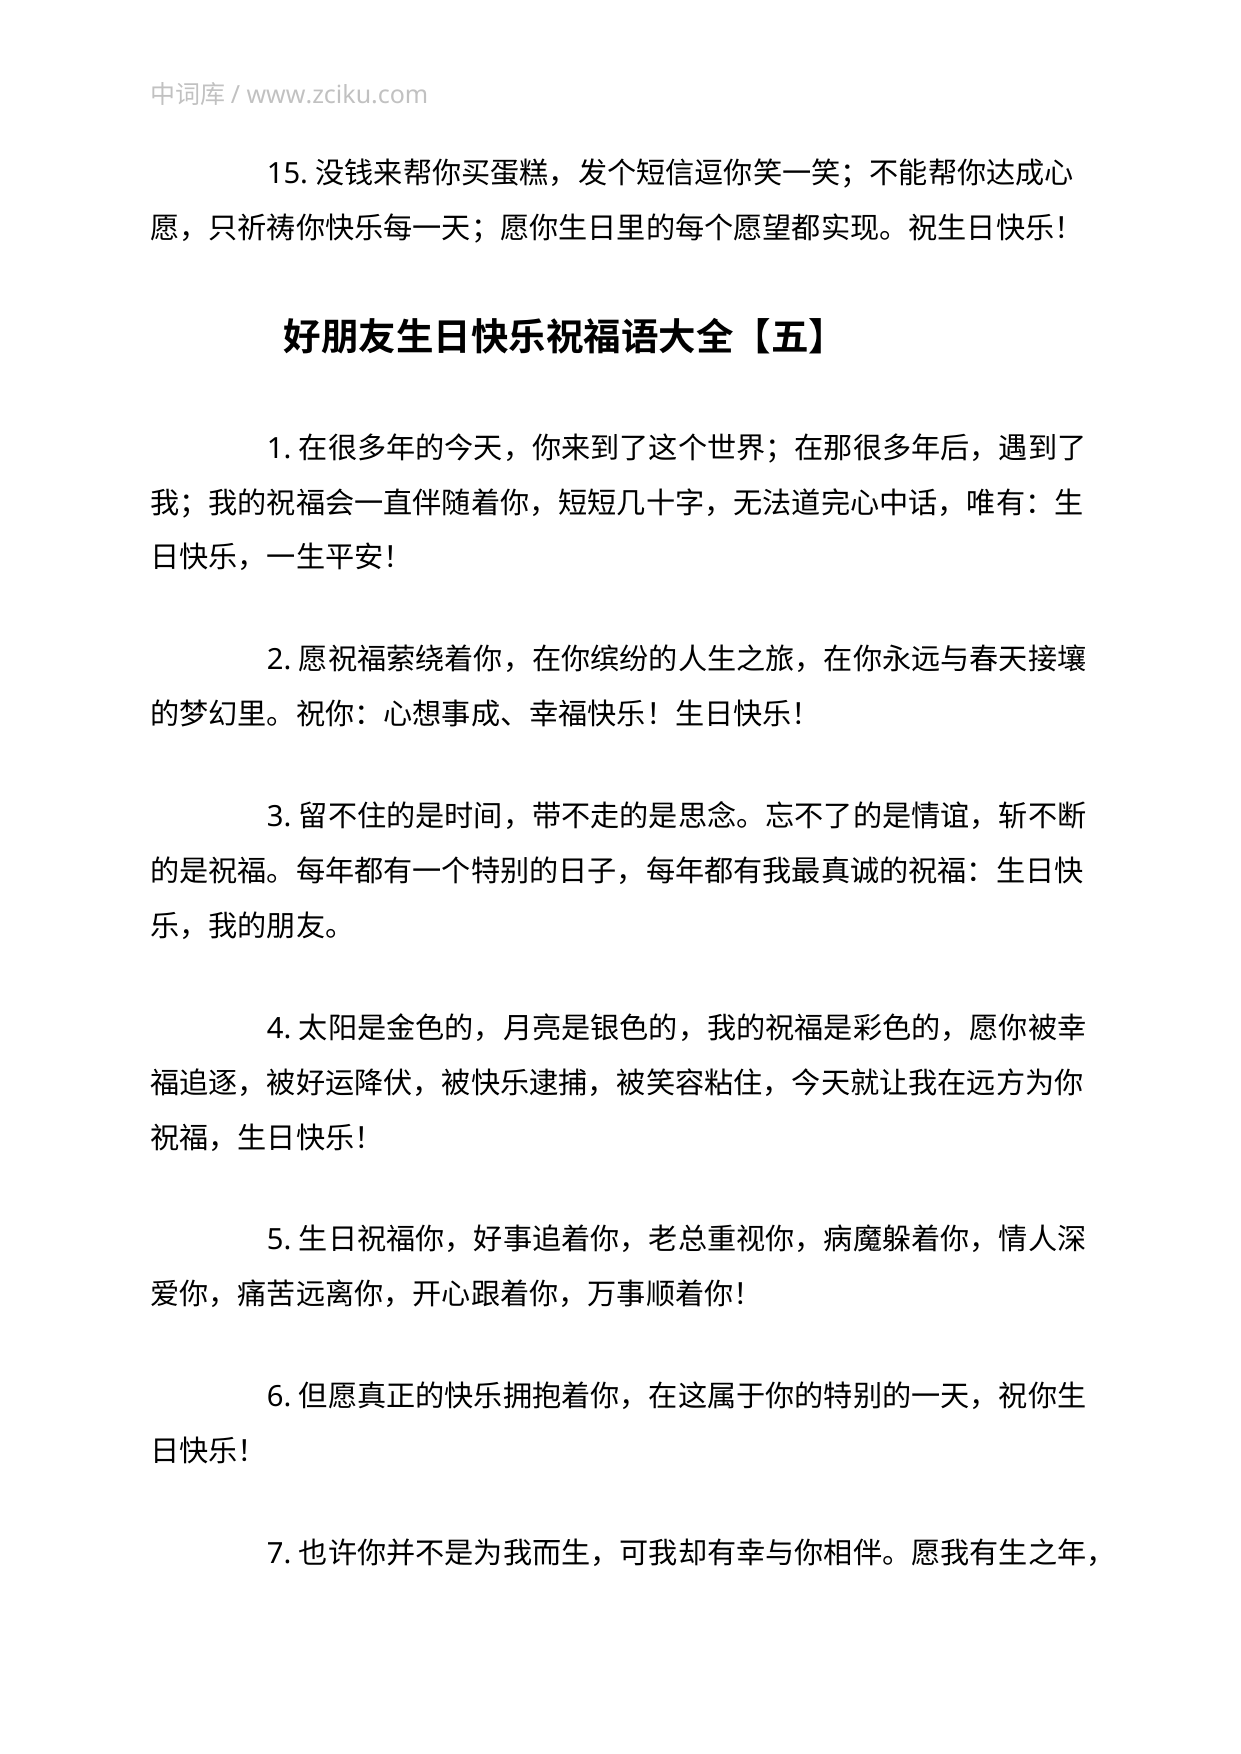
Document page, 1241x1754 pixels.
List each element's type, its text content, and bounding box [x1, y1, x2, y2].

text 6. 但愿真正的快乐拥抱着你，在这属于你的特别的一天，祝你生日快乐！ [150, 1373, 1090, 1470]
text 4. 太阳是金色的，月亮是银色的，我的祝福是彩色的，愿你被幸福追逐，被好运降伏，被快乐逮捕，被笑容粘住，今天就让我在远方为你祝福，生日快乐！ [150, 1004, 1090, 1156]
text 15. 没钱来帮你买蛋糕，发个短信逗你笑一笑；不能帮你达成心愿，只祈祷你快乐每一天；愿你生日里的每个愿望都实现。祝生日快乐！ [150, 150, 1090, 247]
text 5. 生日祝福你，好事追着你，老总重视你，病魔躲着你，情人深爱你，痛苦远离你，开心跟着你，万事顺着你！ [150, 1216, 1090, 1313]
text 2. 愿祝福萦绕着你，在你缤纷的人生之旅，在你永远与春天接壤的梦幻里。祝你：心想事成、幸福快乐！生日快乐！ [150, 636, 1090, 733]
text 3. 留不住的是时间，带不走的是思念。忘不了的是情谊，斩不断的是祝福。每年都有一个特别的日子，每年都有我最真诚的祝福：生日快乐，我的朋友。 [150, 793, 1090, 945]
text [150, 1529, 1090, 1572]
text 好朋友生日快乐祝福语大全【五】 [150, 307, 1090, 361]
text 1. 在很多年的今天，你来到了这个世界；在那很多年后，遇到了我；我的祝福会一直伴随着你，短短几十字，无法道完心中话，唯有：生日快乐，一生平安！ [150, 424, 1090, 576]
